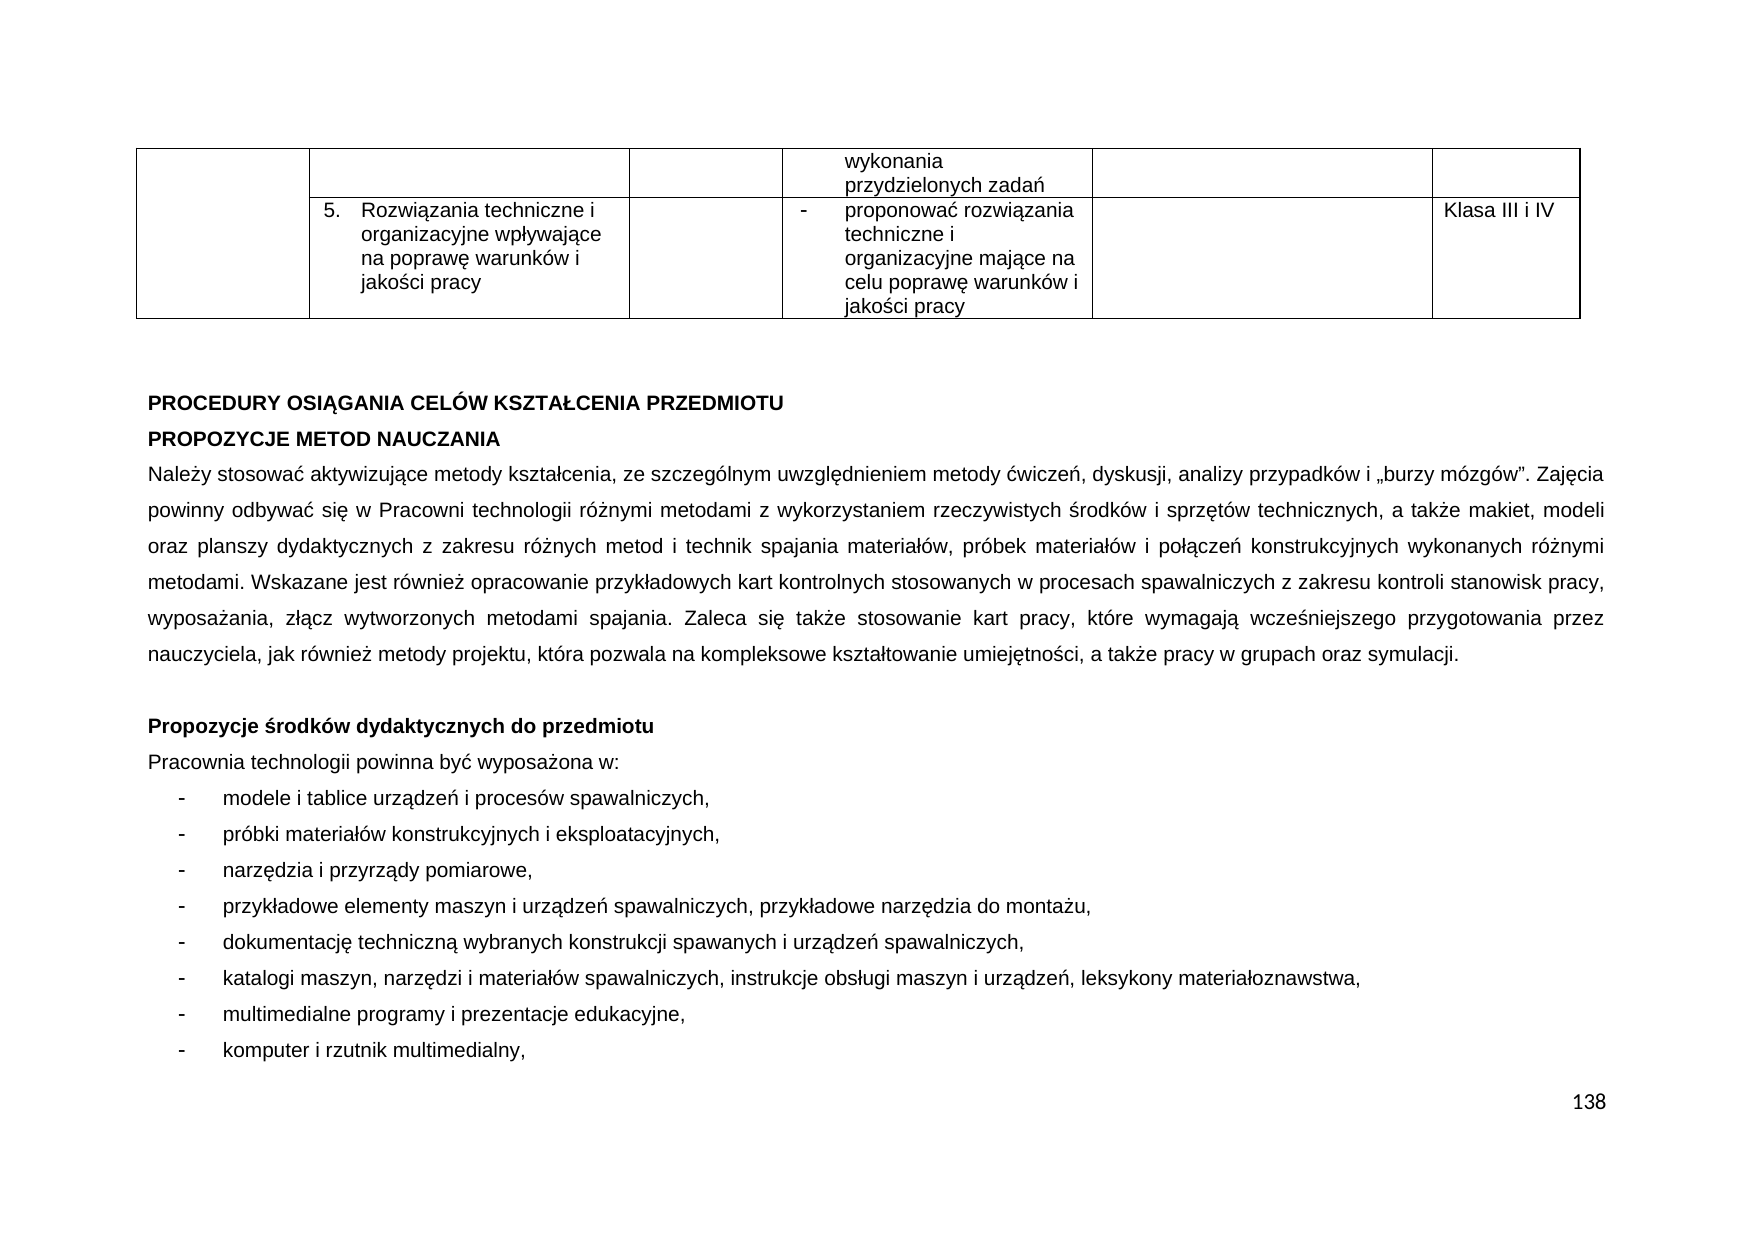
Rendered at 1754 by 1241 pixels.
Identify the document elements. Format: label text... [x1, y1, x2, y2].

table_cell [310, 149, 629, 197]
text PROPOZYCJE METOD NAUCZANIA [148, 426, 1606, 450]
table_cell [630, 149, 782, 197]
text Pracownia technologii powinna być wyposażona w: [148, 750, 1606, 774]
text Należy stosować aktywizujące metody kształcenia, ze szczególnym uwzględnieniem metody ćwiczeń, dyskusji, analizy przypadków i „burzy mózgów”. Zajęcia powinny odbywać się w Pracowni technologii różnymi metodami z wykorzystaniem rzeczywistych środków i sprzętów technicznych, a także makiet, modeli oraz planszy dydaktycznych z zakresu różnych metod i technik spajania materiałów, próbek materiałów i połączeń konstrukcyjnych wykonanych różnymi metodami. Wskazane jest również opracowanie przykładowych kart kontrolnych stosowanych w procesach spawalniczych z zakresu kontroli stanowisk pracy, wyposażania, złącz wytworzonych metodami spajania. Zaleca się także stosowanie kart pracy, które wymagają wcześniejszego przygotowania przez nauczyciela, jak również metody projektu, która pozwala na kompleksowe kształtowanie umiejętności, a także pracy w grupach oraz symulacji. [148, 462, 1606, 666]
list narzędzia i przyrządy pomiarowe, [185, 858, 1606, 882]
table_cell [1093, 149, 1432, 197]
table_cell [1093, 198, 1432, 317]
list przykładowe elementy maszyn i urządzeń spawalniczych, przykładowe narzędzia do montażu, [185, 894, 1606, 918]
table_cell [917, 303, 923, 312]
list dokumentację techniczną wybranych konstrukcji spawanych i urządzeń spawalniczych, [185, 930, 1606, 954]
text PROCEDURY OSIĄGANIA CELÓW KSZTAŁCENIA PRZEDMIOTU [148, 390, 1606, 414]
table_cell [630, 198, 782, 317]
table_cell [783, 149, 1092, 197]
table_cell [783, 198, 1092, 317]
list modele i tablice urządzeń i procesów spawalniczych, [185, 786, 1606, 810]
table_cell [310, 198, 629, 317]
text Propozycje środków dydaktycznych do przedmiotu [148, 714, 1606, 738]
list multimedialne programy i prezentacje edukacyjne, [185, 1002, 1606, 1026]
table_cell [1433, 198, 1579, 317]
list komputer i rzutnik multimedialny, [185, 1038, 1606, 1062]
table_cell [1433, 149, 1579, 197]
list próbki materiałów konstrukcyjnych i eksploatacyjnych, [185, 822, 1606, 846]
list katalogi maszyn, narzędzi i materiałów spawalniczych, instrukcje obsługi maszyn i urządzeń, leksykony materiałoznawstwa, [185, 966, 1606, 990]
